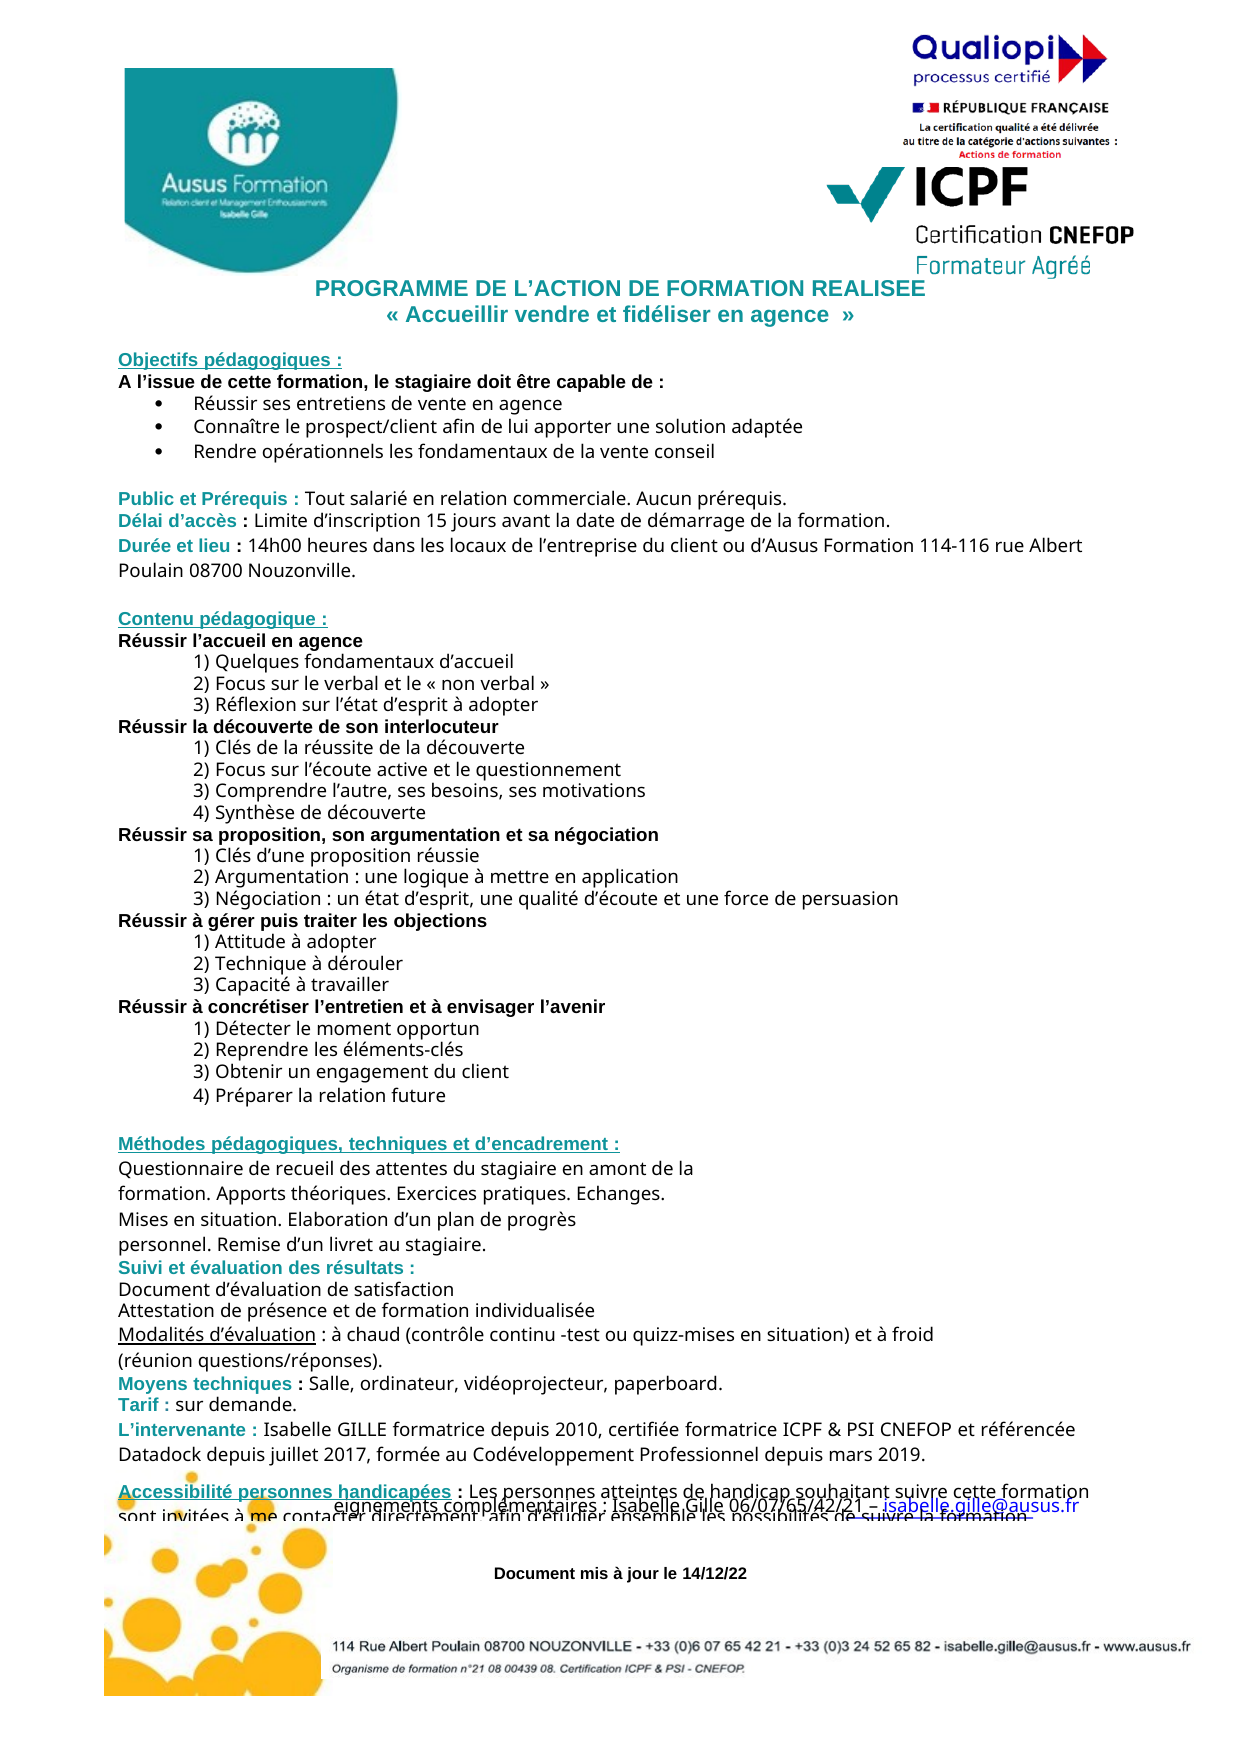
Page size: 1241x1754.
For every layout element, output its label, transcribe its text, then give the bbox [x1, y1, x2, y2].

picture [901, 28, 1118, 161]
list Quelques fondamentaux d’accueil [193, 652, 1134, 673]
list Préparer la relation future [193, 1083, 1134, 1108]
subtitle Réussir la découverte de son interlocuteur [118, 716, 1134, 738]
list Synthèse de découverte [193, 802, 1134, 824]
list Réussir ses entretiens de vente en agence [155, 392, 1134, 415]
text Tarif : sur demande. [118, 1394, 1134, 1416]
subtitle Réussir à concrétiser l’entretien et à envisager l’avenir [118, 996, 1134, 1018]
picture [104, 1470, 1202, 1696]
text Contact : Pour tous renseignements complémentaires : Isabelle Gille 06/07/65/42/21 – isabelle.gille@ausus.fr [500, 1492, 781, 1518]
list Argumentation : une logique à mettre en application [193, 867, 1134, 888]
list Attitude à adopter [193, 932, 1134, 953]
text Modalités d’évaluation : à chaud (contrôle continu -test ou quizz-mises en situation) et à froid (réunion questions/réponses). [118, 1322, 963, 1373]
text Mises en situation. Elaboration d’un plan de progrès personnel. Remise d’un livret au stagiaire. [118, 1206, 644, 1257]
list Reprendre les éléments-clés [193, 1039, 1134, 1061]
list Comprendre l’autre, ses besoins, ses motivations [193, 781, 1134, 802]
text Réussir l’accueil en agence [118, 630, 1134, 652]
subtitle Réussir à gérer puis traiter les objections [118, 910, 1134, 932]
text Public et Prérequis : Tout salarié en relation commerciale. Aucun prérequis. [118, 489, 1134, 510]
text Questionnaire de recueil des attentes du stagiaire en amont de la formation. Apports théoriques. Exercices pratiques. Echanges. [118, 1155, 750, 1206]
list Rendre opérationnels les fondamentaux de la vente conseil [155, 438, 1134, 463]
text Délai d’accès : Limite d’inscription 15 jours avant la date de démarrage de la formation. [118, 510, 1134, 532]
text L’intervenante : Isabelle GILLE formatrice depuis 2010, certifiée formatrice ICPF & PSI CNEFOP et référencée Datadock depuis juillet 2017, formée au Codéveloppement Professionnel depuis mars 2019. [118, 1416, 1112, 1467]
subtitle Réussir sa proposition, son argumentation et sa négociation [118, 824, 1134, 845]
subtitle Objectifs pédagogiques : [118, 349, 1134, 371]
subtitle Méthodes pédagogiques, techniques et d’encadrement : [118, 1133, 1134, 1155]
subtitle Contenu pédagogique : [118, 608, 1134, 630]
text Attestation de présence et de formation individualisée [118, 1300, 1134, 1322]
list Technique à dérouler [193, 953, 1134, 974]
text Durée et lieu : 14h00 heures dans les locaux de l’entreprise du client ou d’Ausus Formation 114-116 rue Albert Poulain 08700 Nouzonville. [118, 532, 1112, 583]
text Document d’évaluation de satisfaction [118, 1279, 1134, 1300]
list Détecter le moment opportun [193, 1018, 1134, 1039]
list Négociation : un état d’esprit, une qualité d’écoute et une force de persuasion [193, 888, 1134, 910]
picture [826, 167, 1134, 279]
title « Accueillir vendre et fidéliser en agence » [313, 301, 927, 328]
subtitle Suivi et évaluation des résultats : [118, 1257, 1134, 1278]
text Moyens techniques : Salle, ordinateur, vidéoprojecteur, paperboard. [118, 1373, 1134, 1394]
list Connaître le prospect/client afin de lui apporter une solution adaptée [155, 415, 1134, 438]
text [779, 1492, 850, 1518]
list Focus sur le verbal et le « non verbal » [193, 673, 1134, 694]
text Contact : Pour tous renseignements complémentaires : Isabelle Gille 06/07/65/42/21 – isabelle.gille@ausus.fr [843, 1492, 1134, 1518]
list Obtenir un engagement du client [193, 1061, 1134, 1082]
text A l’issue de cette formation, le stagiaire doit être capable de : [118, 371, 1134, 392]
title PROGRAMME DE L’ACTION DE FORMATION REALISEE [313, 276, 927, 301]
list Clés d’une proposition réussie [193, 845, 1134, 867]
picture [124, 68, 402, 276]
list Focus sur l’écoute active et le questionnement [193, 759, 1134, 781]
list Clés de la réussite de la découverte [193, 738, 1134, 759]
list Capacité à travailler [193, 974, 1134, 996]
list Réflexion sur l’état d’esprit à adopter [193, 694, 1134, 716]
